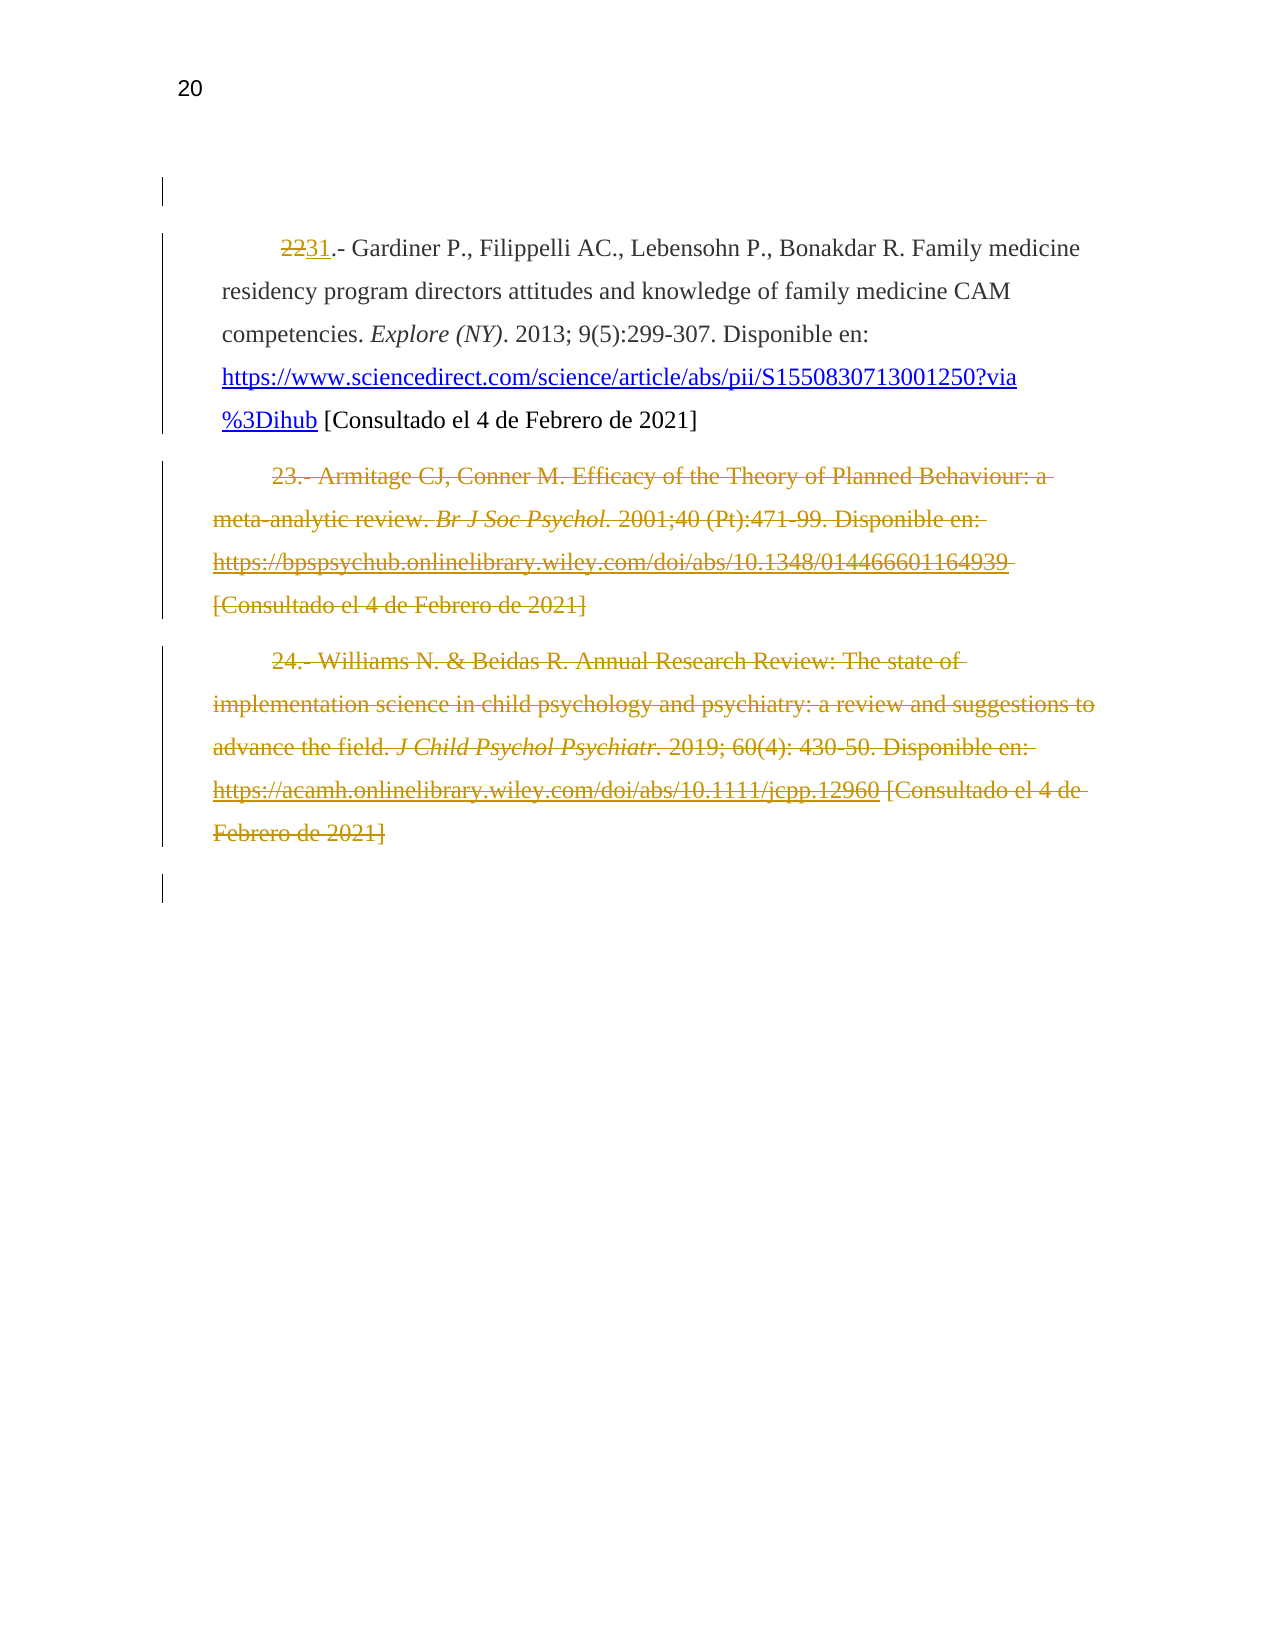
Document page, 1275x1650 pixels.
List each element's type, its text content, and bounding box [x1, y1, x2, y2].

text .- Gardiner P., Filippelli AC., Lebensohn P., Bonakdar R. Family medicine residency program directors attitudes and knowledge of family medicine CAM competencies. Explore (NY). 2013; 9(5):299-307. Disponible en: https://www.sciencedirect.com/science/article/abs/pii/S1550830713001250?via%3Dihub [Consultado el 4 de Febrero de 2021] [222, 233, 1098, 434]
